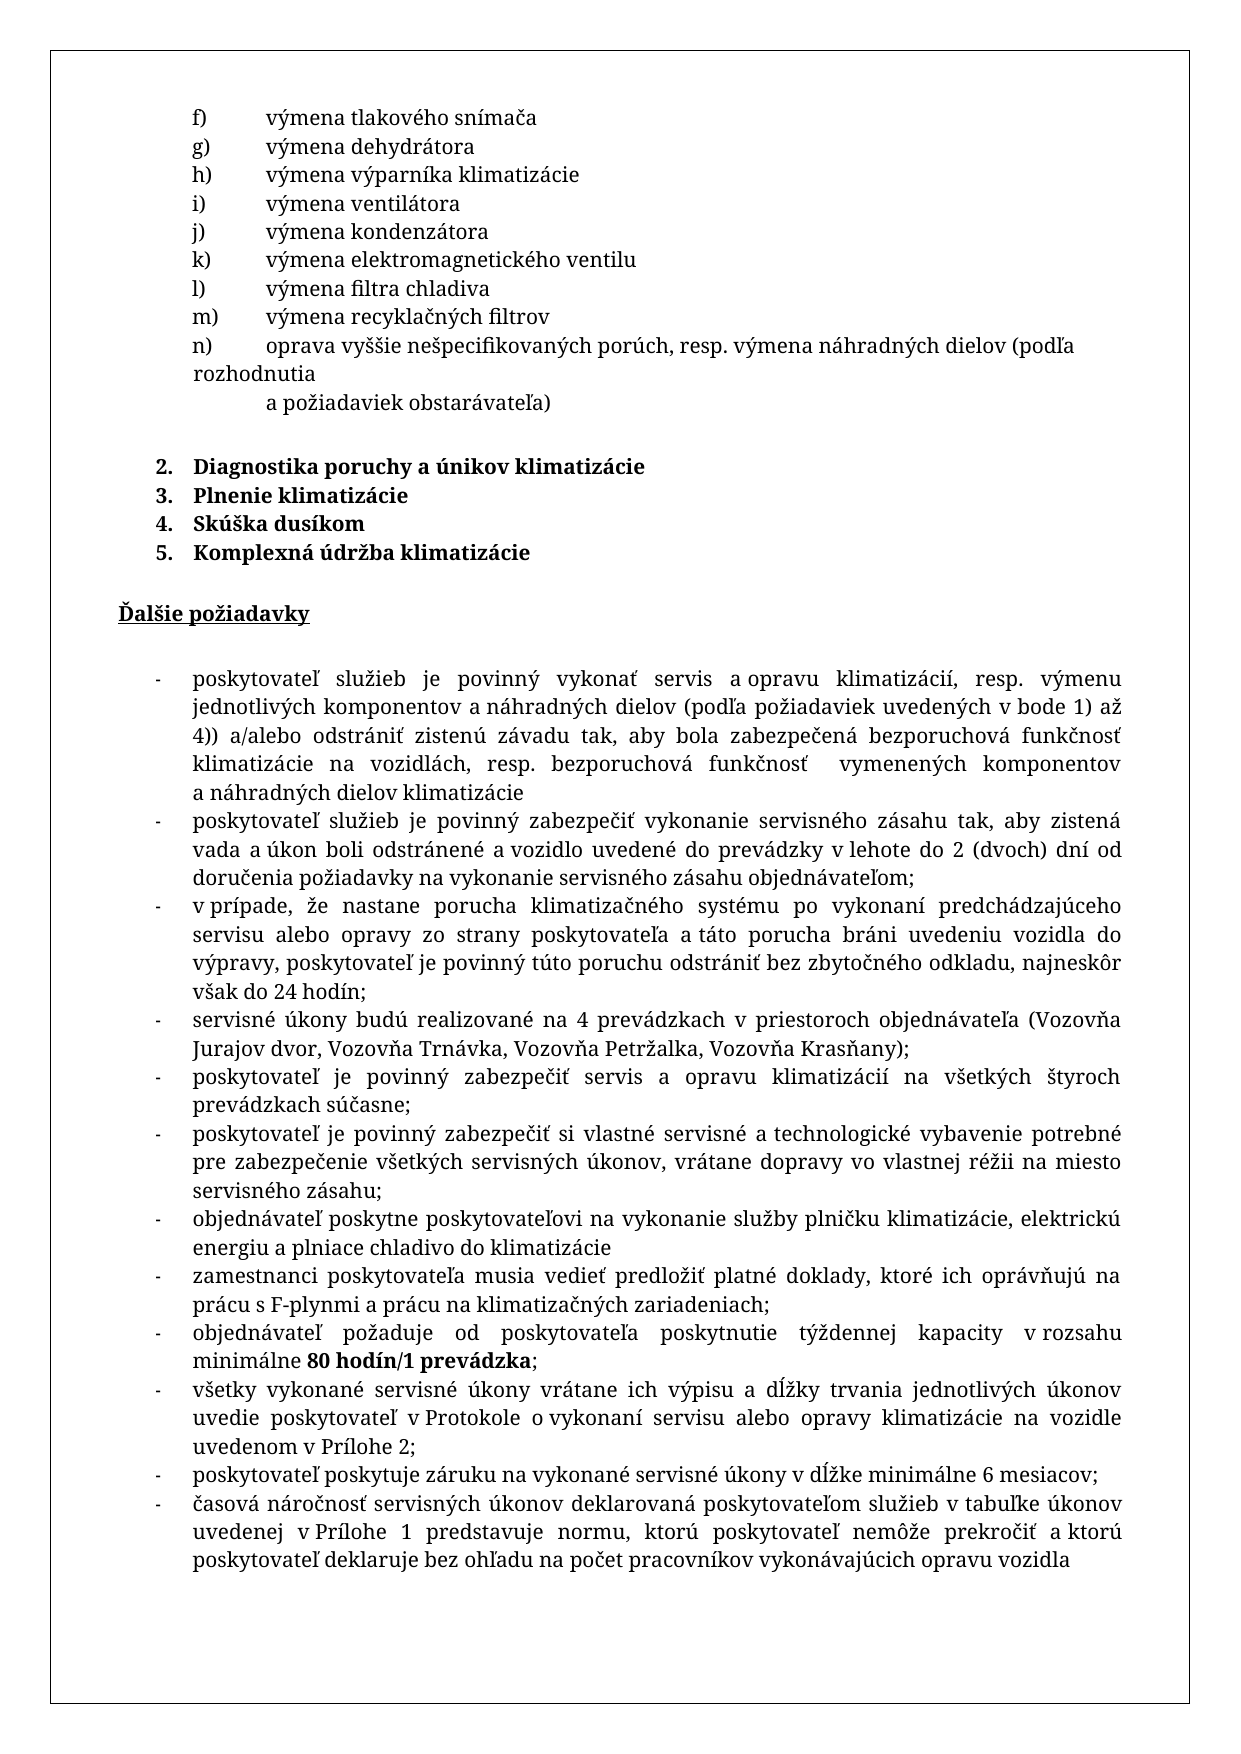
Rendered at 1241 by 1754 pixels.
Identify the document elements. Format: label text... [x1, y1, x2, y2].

list poskytovateľ služieb je povinný vykonať servis a opravu klimatizácií, resp. výmenu jednotlivých komponentov a náhradných dielov (podľa požiadaviek uvedených v bode 1) až 4)) a/alebo odstrániť zistenú závadu tak, aby bola zabezpečená bezporuchová funkčnosť klimatizácie na vozidlách, resp. bezporuchová funkčnosť vymenených komponentov a náhradných dielov klimatizácie [155, 664, 1122, 806]
list poskytovateľ je povinný zabezpečiť servis a opravu klimatizácií na všetkých štyroch prevádzkach súčasne; [155, 1062, 1122, 1119]
text Ďalšie požiadavky [118, 599, 1093, 627]
list oprava vyššie nešpecifikovaných porúch, resp. výmena náhradných dielov (podľa rozhodnutia [192, 331, 1122, 388]
list Diagnostika poruchy a únikov klimatizácie [156, 452, 1093, 481]
list poskytovateľ je povinný zabezpečiť si vlastné servisné a technologické vybavenie potrebné pre zabezpečenie všetkých servisných úkonov, vrátane dopravy vo vlastnej réžii na miesto servisného zásahu; [155, 1119, 1122, 1204]
list výmena dehydrátora [192, 132, 1122, 160]
list výmena filtra chladiva [192, 274, 1122, 302]
list výmena tlakového snímača [192, 103, 1122, 132]
list v prípade, že nastane porucha klimatizačného systému po vykonaní predchádzajúceho servisu alebo opravy zo strany poskytovateľa a táto porucha bráni uvedeniu vozidla do výpravy, poskytovateľ je povinný túto poruchu odstrániť bez zbytočného odkladu, najneskôr však do 24 hodín; [155, 892, 1122, 1005]
list výmena výparníka klimatizácie [192, 160, 1122, 189]
list Plnenie klimatizácie [156, 481, 1093, 509]
list všetky vykonané servisné úkony vrátane ich výpisu a dĺžky trvania jednotlivých úkonov uvedie poskytovateľ v Protokole o vykonaní servisu alebo opravy klimatizácie na vozidle uvedenom v Prílohe 2; [155, 1375, 1122, 1460]
list poskytovateľ poskytuje záruku na vykonané servisné úkony v dĺžke minimálne 6 mesiacov; [155, 1460, 1122, 1489]
list Komplexná údržba klimatizácie [156, 538, 1093, 566]
list výmena recyklačných filtrov [192, 302, 1122, 331]
text a požiadaviek obstarávateľa) [192, 388, 1122, 416]
list objednávateľ požaduje od poskytovateľa poskytnutie týždennej kapacity v rozsahu minimálne 80 hodín/1 prevádzka; [155, 1318, 1122, 1375]
list výmena ventilátora [192, 189, 1122, 217]
list objednávateľ poskytne poskytovateľovi na vykonanie služby plničku klimatizácie, elektrickú energiu a plniace chladivo do klimatizácie [155, 1204, 1122, 1261]
list zamestnanci poskytovateľa musia vedieť predložiť platné doklady, ktoré ich oprávňujú na prácu s F-plynmi a prácu na klimatizačných zariadeniach; [155, 1261, 1122, 1318]
list poskytovateľ služieb je povinný zabezpečiť vykonanie servisného zásahu tak, aby zistená vada a úkon boli odstránené a vozidlo uvedené do prevádzky v lehote do 2 (dvoch) dní od doručenia požiadavky na vykonanie servisného zásahu objednávateľom; [155, 806, 1122, 892]
list časová náročnosť servisných úkonov deklarovaná poskytovateľom služieb v tabuľke úkonov uvedenej v Prílohe 1 predstavuje normu, ktorú poskytovateľ nemôže prekročiť a ktorú poskytovateľ deklaruje bez ohľadu na počet pracovníkov vykonávajúcich opravu vozidla [155, 1489, 1122, 1574]
list Skúška dusíkom [156, 509, 1093, 538]
list výmena kondenzátora [192, 217, 1122, 246]
list výmena elektromagnetického ventilu [192, 246, 1122, 274]
list servisné úkony budú realizované na 4 prevádzkach v priestoroch objednávateľa (Vozovňa Jurajov dvor, Vozovňa Trnávka, Vozovňa Petržalka, Vozovňa Krasňany); [155, 1005, 1122, 1062]
